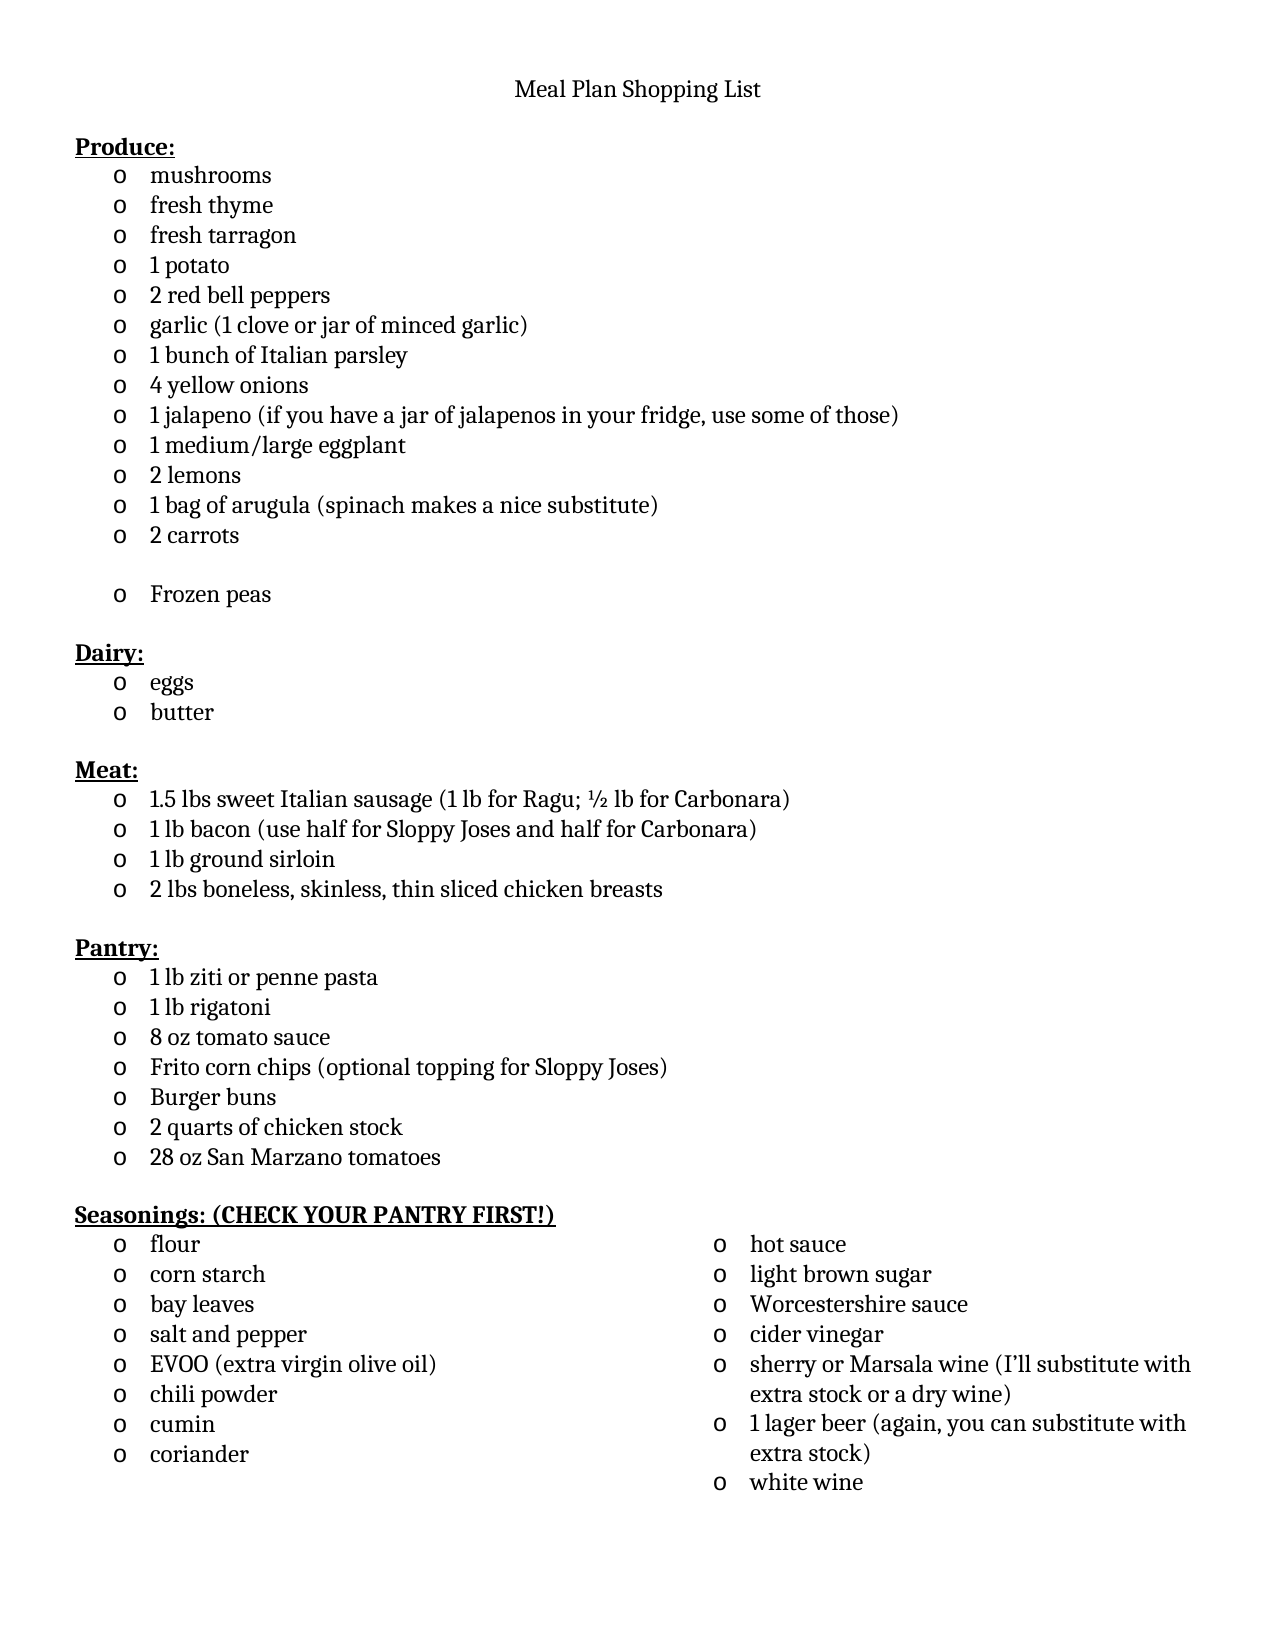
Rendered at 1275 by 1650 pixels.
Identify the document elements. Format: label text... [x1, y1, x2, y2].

list cider vinegar [712, 1320, 1200, 1350]
list corn starch [112, 1260, 600, 1290]
list salt and pepper [112, 1320, 600, 1350]
list eggs [112, 667, 1200, 697]
list white wine [712, 1467, 1200, 1497]
list coriander [112, 1440, 600, 1470]
list chili powder [112, 1380, 600, 1410]
list flour [112, 1230, 600, 1260]
list 1 bag of arugula (spinach makes a nice substitute) [112, 491, 1200, 521]
list Worcestershire sauce [712, 1290, 1200, 1320]
list fresh thyme [112, 191, 1200, 221]
text Dairy: [75, 639, 1200, 667]
list bay leaves [112, 1290, 600, 1320]
list 2 lemons [112, 461, 1200, 491]
list 1 lager beer (again, you can substitute with extra stock) [712, 1409, 1200, 1467]
list EVOO (extra virgin olive oil) [112, 1350, 600, 1380]
text Meat: [75, 756, 1200, 785]
list 1 jalapeno (if you have a jar of jalapenos in your fridge, use some of those) [112, 401, 1200, 431]
list 2 red bell peppers [112, 281, 1200, 311]
list 2 lbs boneless, skinless, thin sliced chicken breasts [112, 875, 1200, 905]
list mushrooms [112, 161, 1200, 191]
list Burger buns [112, 1082, 1200, 1112]
list butter [112, 697, 1200, 727]
text Seasonings: (CHECK YOUR PANTRY FIRST!) [75, 1201, 1200, 1230]
list Frozen peas [112, 580, 1200, 610]
list sherry or Marsala wine (I’ll substitute with extra stock or a dry wine) [712, 1350, 1200, 1409]
list hot sauce [712, 1230, 1200, 1260]
list 1 lb bacon (use half for Sloppy Joses and half for Carbonara) [112, 815, 1200, 845]
list 1 lb rigatoni [112, 992, 1200, 1022]
list cumin [112, 1410, 600, 1440]
list 1 medium/large eggplant [112, 431, 1200, 461]
text Produce: [75, 132, 1200, 161]
text Meal Plan Shopping List [75, 75, 1200, 104]
list Frito corn chips (optional topping for Sloppy Joses) [112, 1052, 1200, 1082]
list 28 oz San Marzano tomatoes [112, 1142, 1200, 1172]
list fresh tarragon [112, 221, 1200, 251]
list 1 lb ziti or penne pasta [112, 962, 1200, 992]
list 1 bunch of Italian parsley [112, 341, 1200, 371]
list 8 oz tomato sauce [112, 1022, 1200, 1052]
list 1 potato [112, 251, 1200, 281]
list light brown sugar [712, 1260, 1200, 1290]
list 2 carrots [112, 521, 1200, 551]
list 1.5 lbs sweet Italian sausage (1 lb for Ragu; ½ lb for Carbonara) [112, 785, 1200, 815]
text Pantry: [75, 934, 1200, 962]
list 1 lb ground sirloin [112, 845, 1200, 875]
list 4 yellow onions [112, 371, 1200, 401]
list garlic (1 clove or jar of minced garlic) [112, 311, 1200, 341]
list 2 quarts of chicken stock [112, 1112, 1200, 1142]
